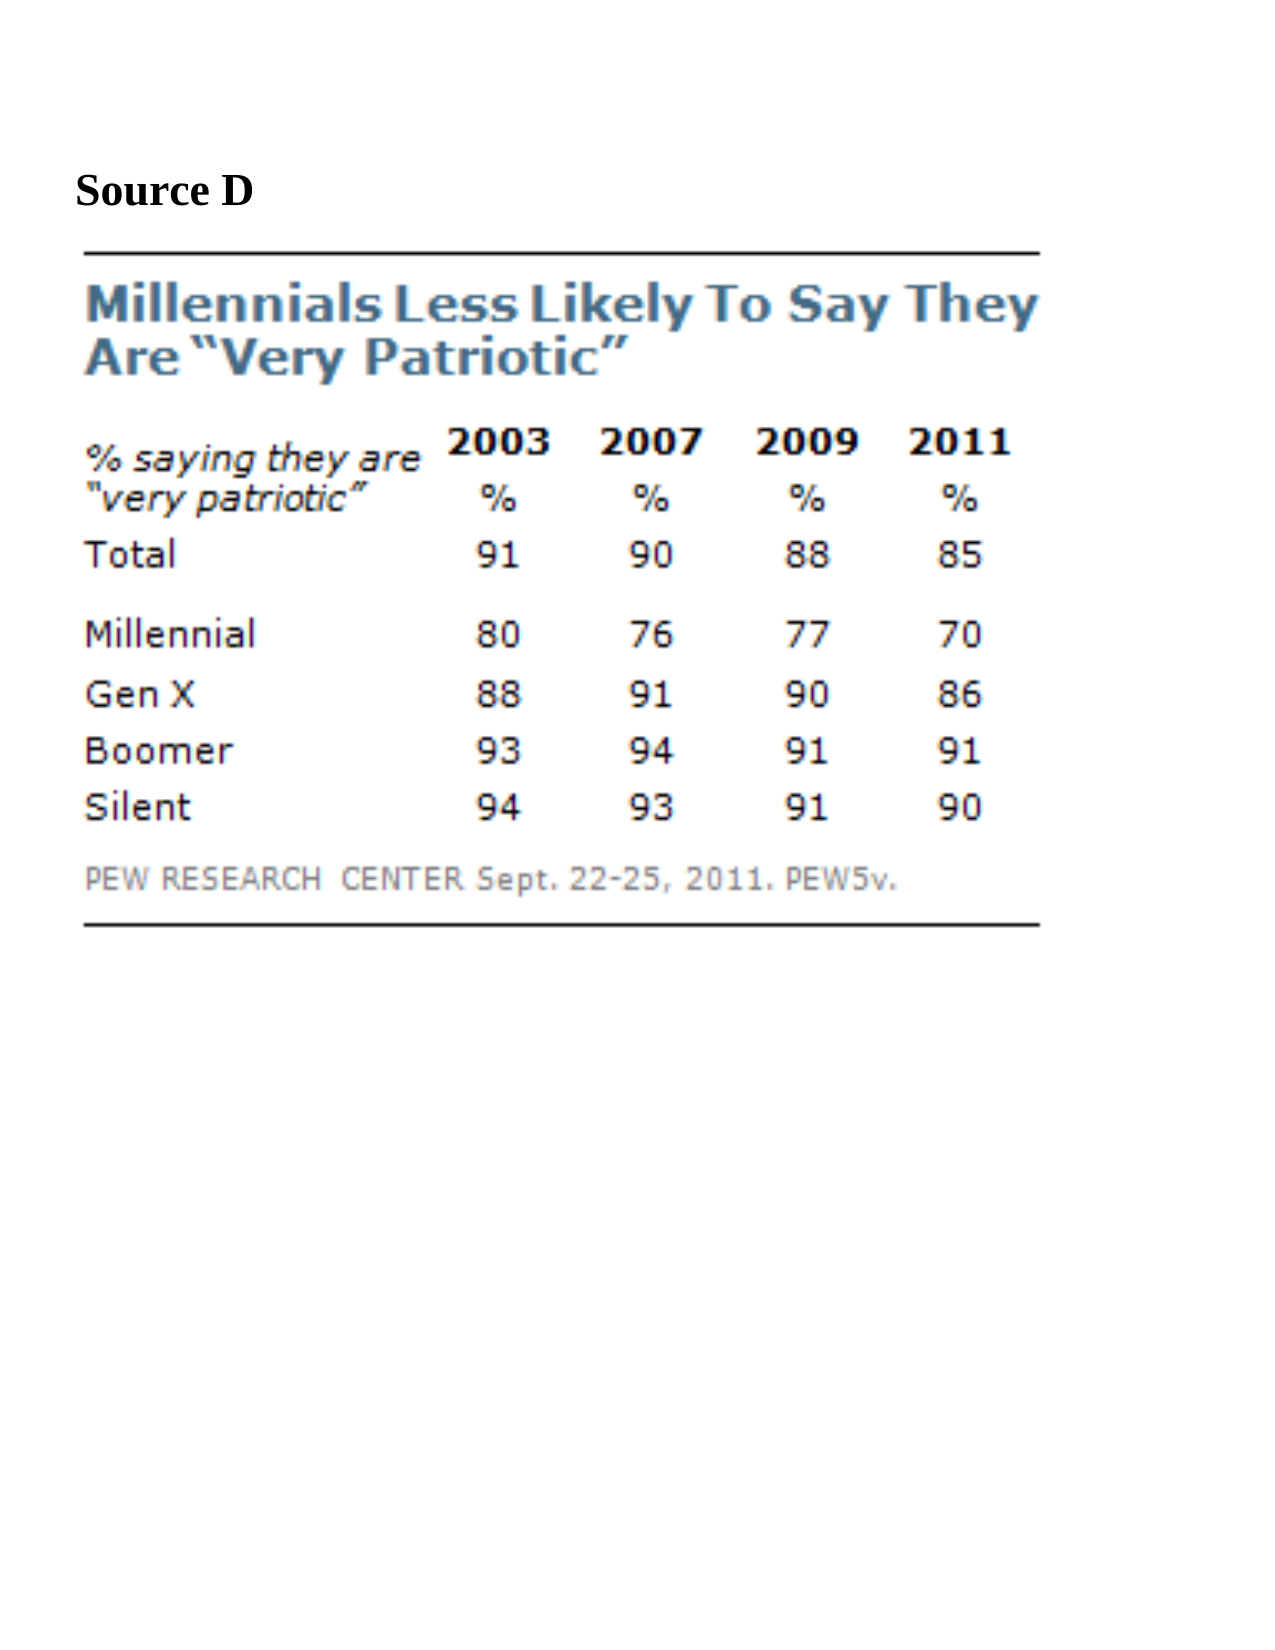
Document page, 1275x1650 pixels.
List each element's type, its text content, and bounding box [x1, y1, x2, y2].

text Source D [75, 162, 1200, 215]
picture [75, 243, 1050, 941]
